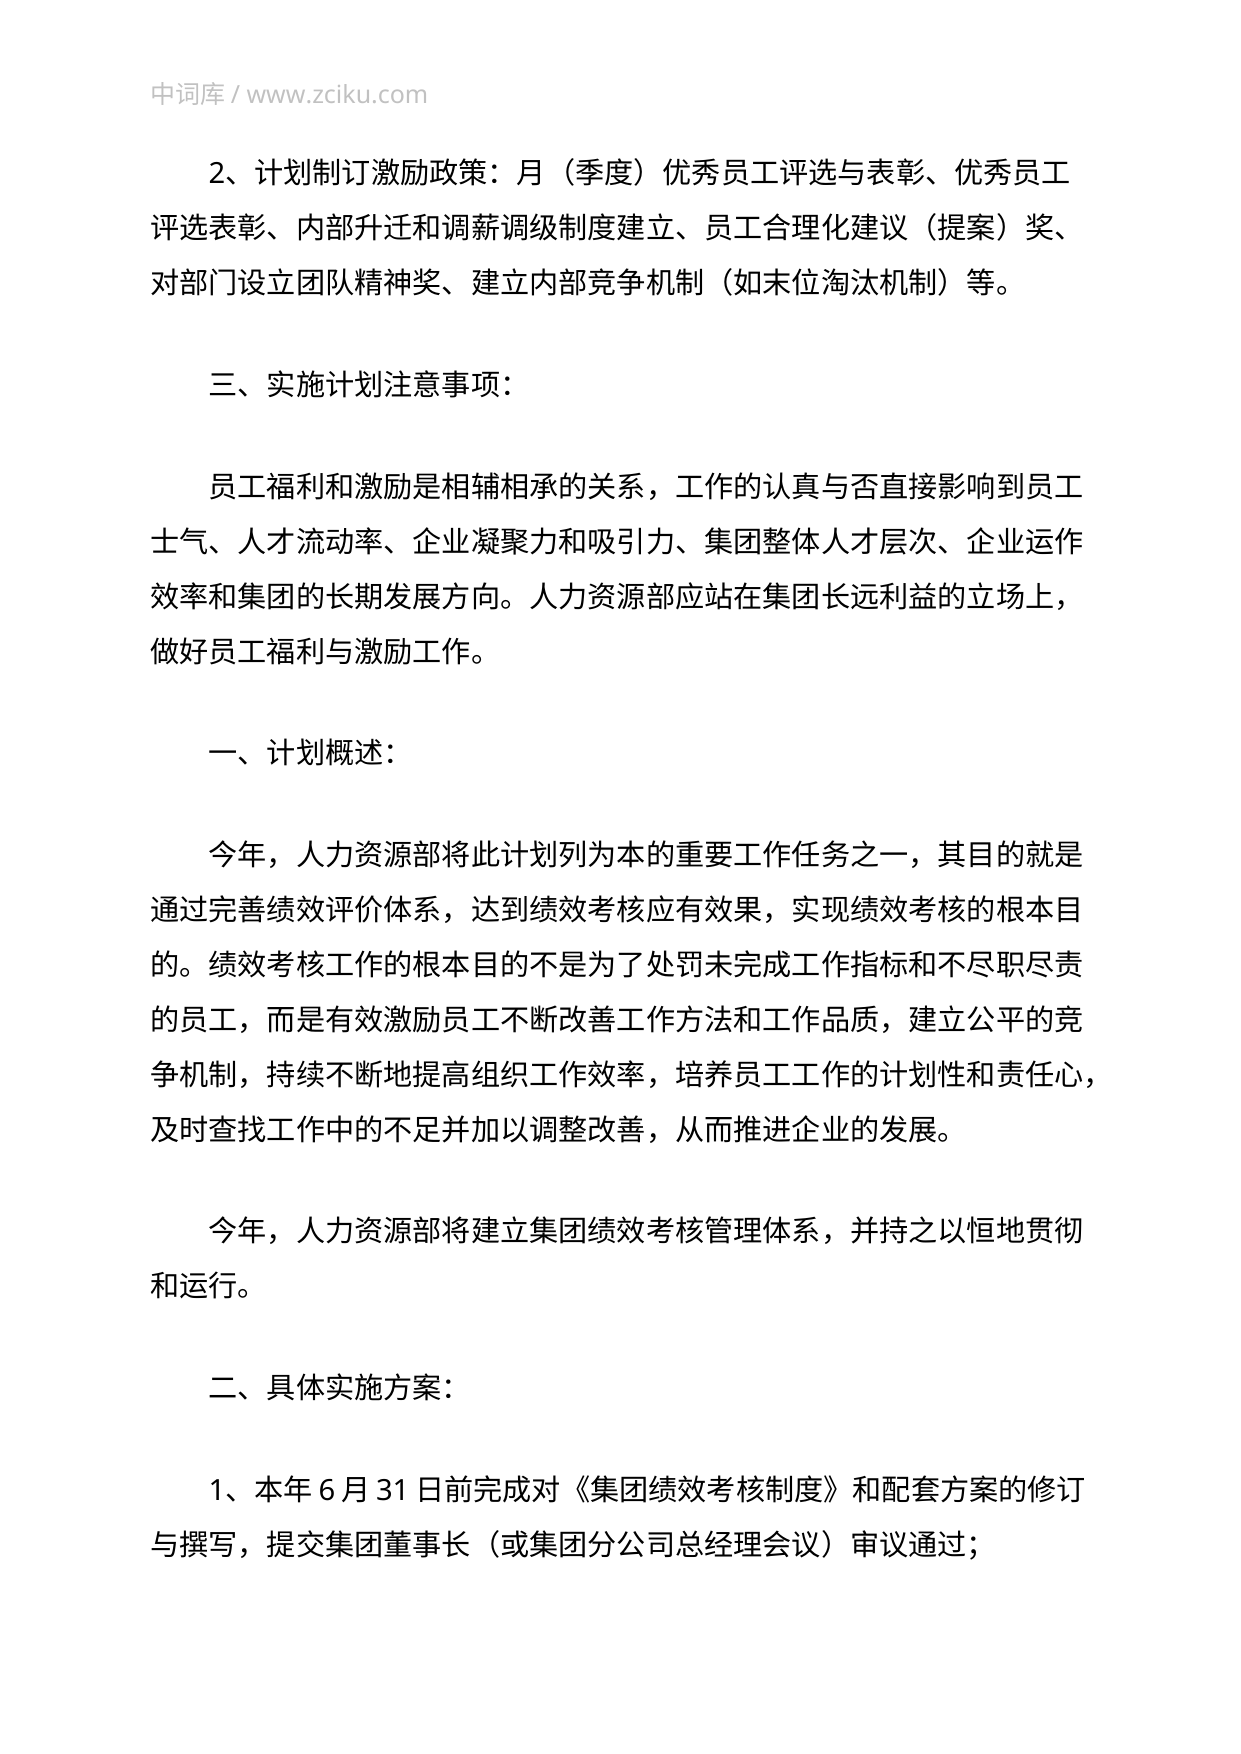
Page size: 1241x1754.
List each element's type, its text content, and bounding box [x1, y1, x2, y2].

text 员工福利和激励是相辅相承的关系，工作的认真与否直接影响到员工士气、人才流动率、企业凝聚力和吸引力、集团整体人才层次、企业运作效率和集团的长期发展方向。人力资源部应站在集团长远利益的立场上，做好员工福利与激励工作。 [150, 463, 1090, 670]
text 2、计划制订激励政策：月（季度）优秀员工评选与表彰、优秀员工评选表彰、内部升迁和调薪调级制度建立、员工合理化建议（提案）奖、对部门设立团队精神奖、建立内部竞争机制（如末位淘汰机制）等。 [150, 150, 1090, 302]
text 今年，人力资源部将此计划列为本的重要工作任务之一，其目的就是通过完善绩效评价体系，达到绩效考核应有效果，实现绩效考核的根本目的。绩效考核工作的根本目的不是为了处罚未完成工作指标和不尽职尽责的员工，而是有效激励员工不断改善工作方法和工作品质，建立公平的竞争机制，持续不断地提高组织工作效率，培养员工工作的计划性和责任心，及时查找工作中的不足并加以调整改善，从而推进企业的发展。 [150, 832, 1090, 1148]
text 三、实施计划注意事项： [150, 362, 1090, 404]
text 二、具体实施方案： [150, 1364, 1090, 1407]
text 一、计划概述： [150, 730, 1090, 772]
text 1、本年6月31日前完成对《集团绩效考核制度》和配套方案的修订与撰写，提交集团董事长（或集团分公司总经理会议）审议通过； [150, 1466, 1090, 1564]
text 今年，人力资源部将建立集团绩效考核管理体系，并持之以恒地贯彻和运行。 [150, 1208, 1090, 1305]
